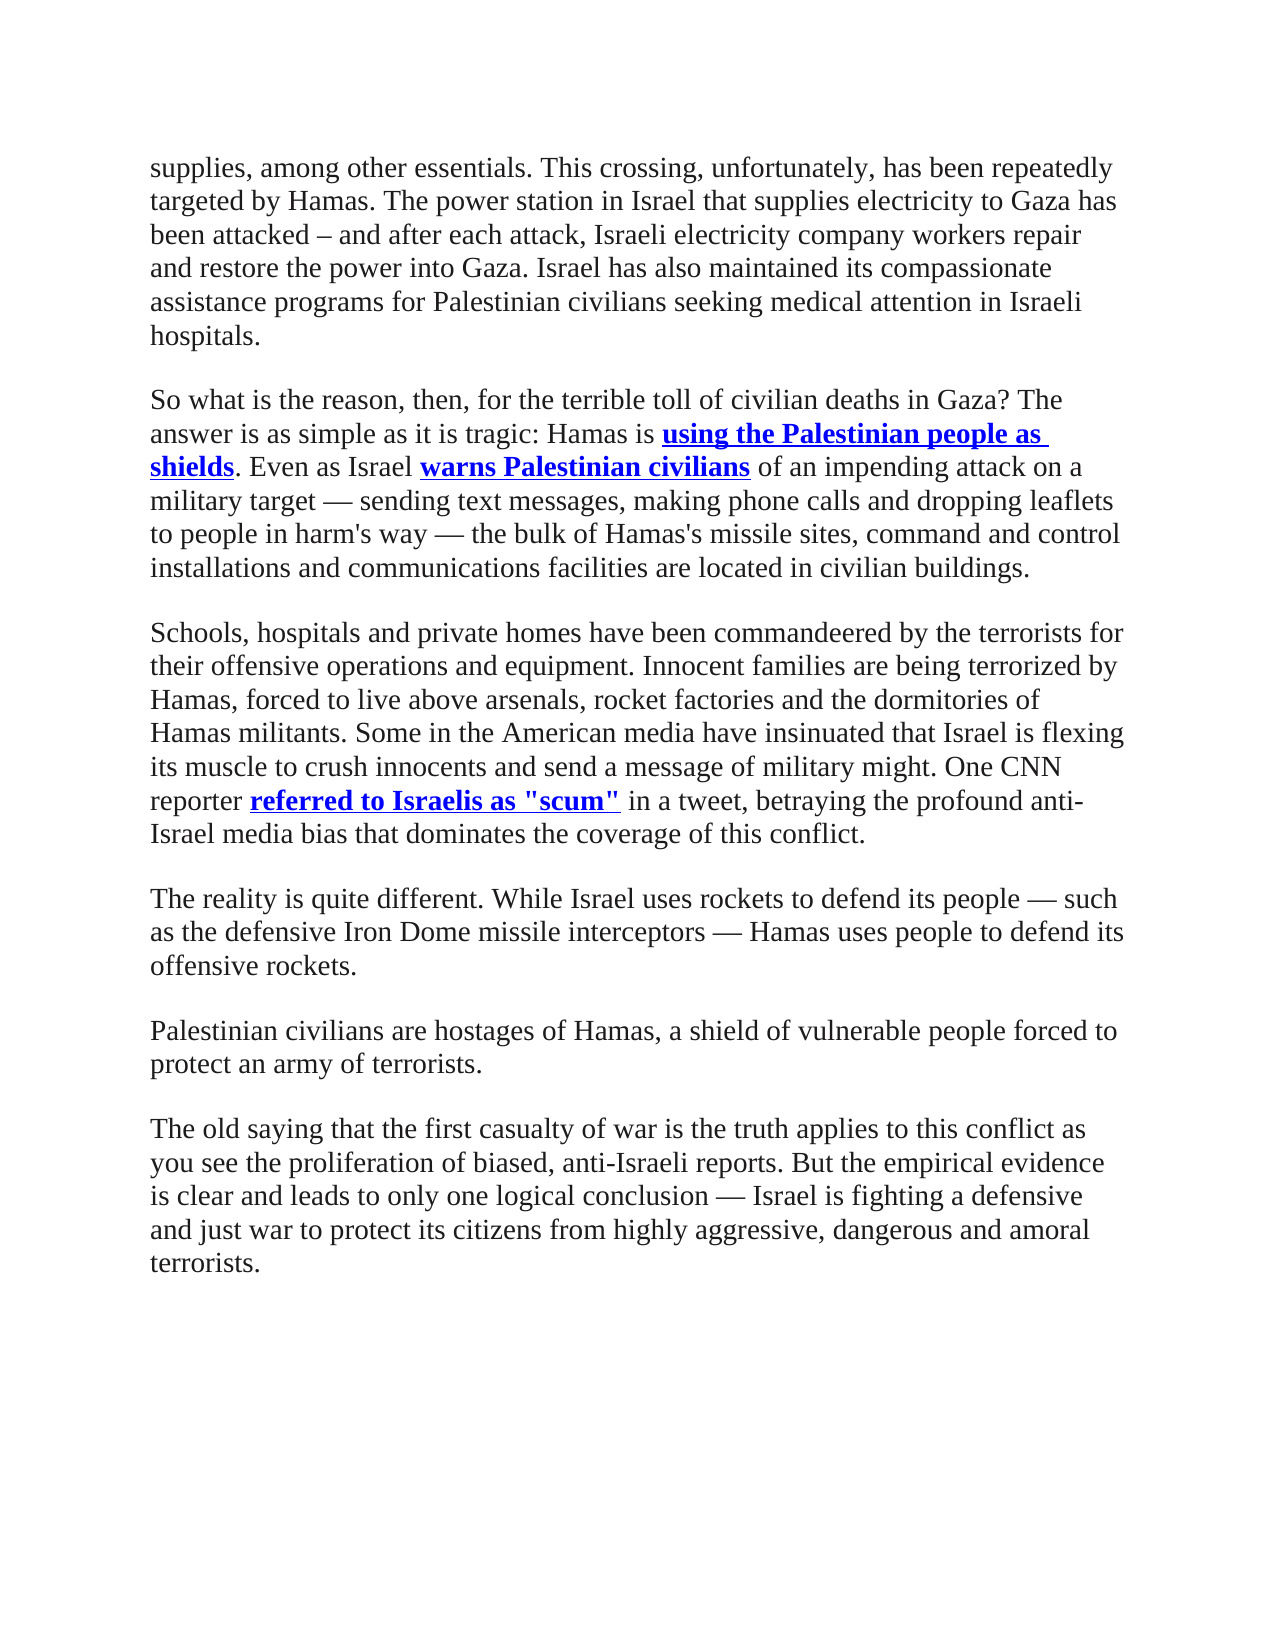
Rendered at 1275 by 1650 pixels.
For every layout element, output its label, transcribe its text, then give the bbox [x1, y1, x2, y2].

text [150, 150, 1125, 351]
text Schools, hospitals and private homes have been commandeered by the terrorists for their offensive operations and equipment. Innocent families are being terrorized by Hamas, forced to live above arsenals, rocket factories and the dormitories of Hamas militants. Some in the American media have insinuated that Israel is flexing its muscle to crush innocents and send a message of military might. One CNN reporter referred to Israelis as "scum" in a tweet, betraying the profound anti-Israel media bias that dominates the coverage of this conflict. [150, 615, 1125, 850]
text Palestinian civilians are hostages of Hamas, a shield of vulnerable people forced to protect an army of terrorists. [150, 1013, 1125, 1080]
text So what is the reason, then, for the terrible toll of civilian deaths in Gaza? The answer is as simple as it is tragic: Hamas is using the Palestinian people as shields. Even as Israel warns Palestinian civilians of an impending attack on a military target — sending text messages, making phone calls and dropping leaflets to people in harm's way — the bulk of Hamas's missile sites, command and control installations and communications facilities are located in civilian buildings. [150, 382, 1125, 584]
text The old saying that the first casualty of war is the truth applies to this conflict as you see the proliferation of biased, anti-Israeli reports. But the empirical evidence is clear and leads to only one logical conclusion — Israel is fighting a defensive and just war to protect its citizens from highly aggressive, dangerous and amoral terrorists. [150, 1111, 1125, 1279]
text The reality is quite different. While Israel uses rockets to defend its people — such as the defensive Iron Dome missile interceptors — Hamas uses people to defend its offensive rockets. [150, 881, 1125, 982]
